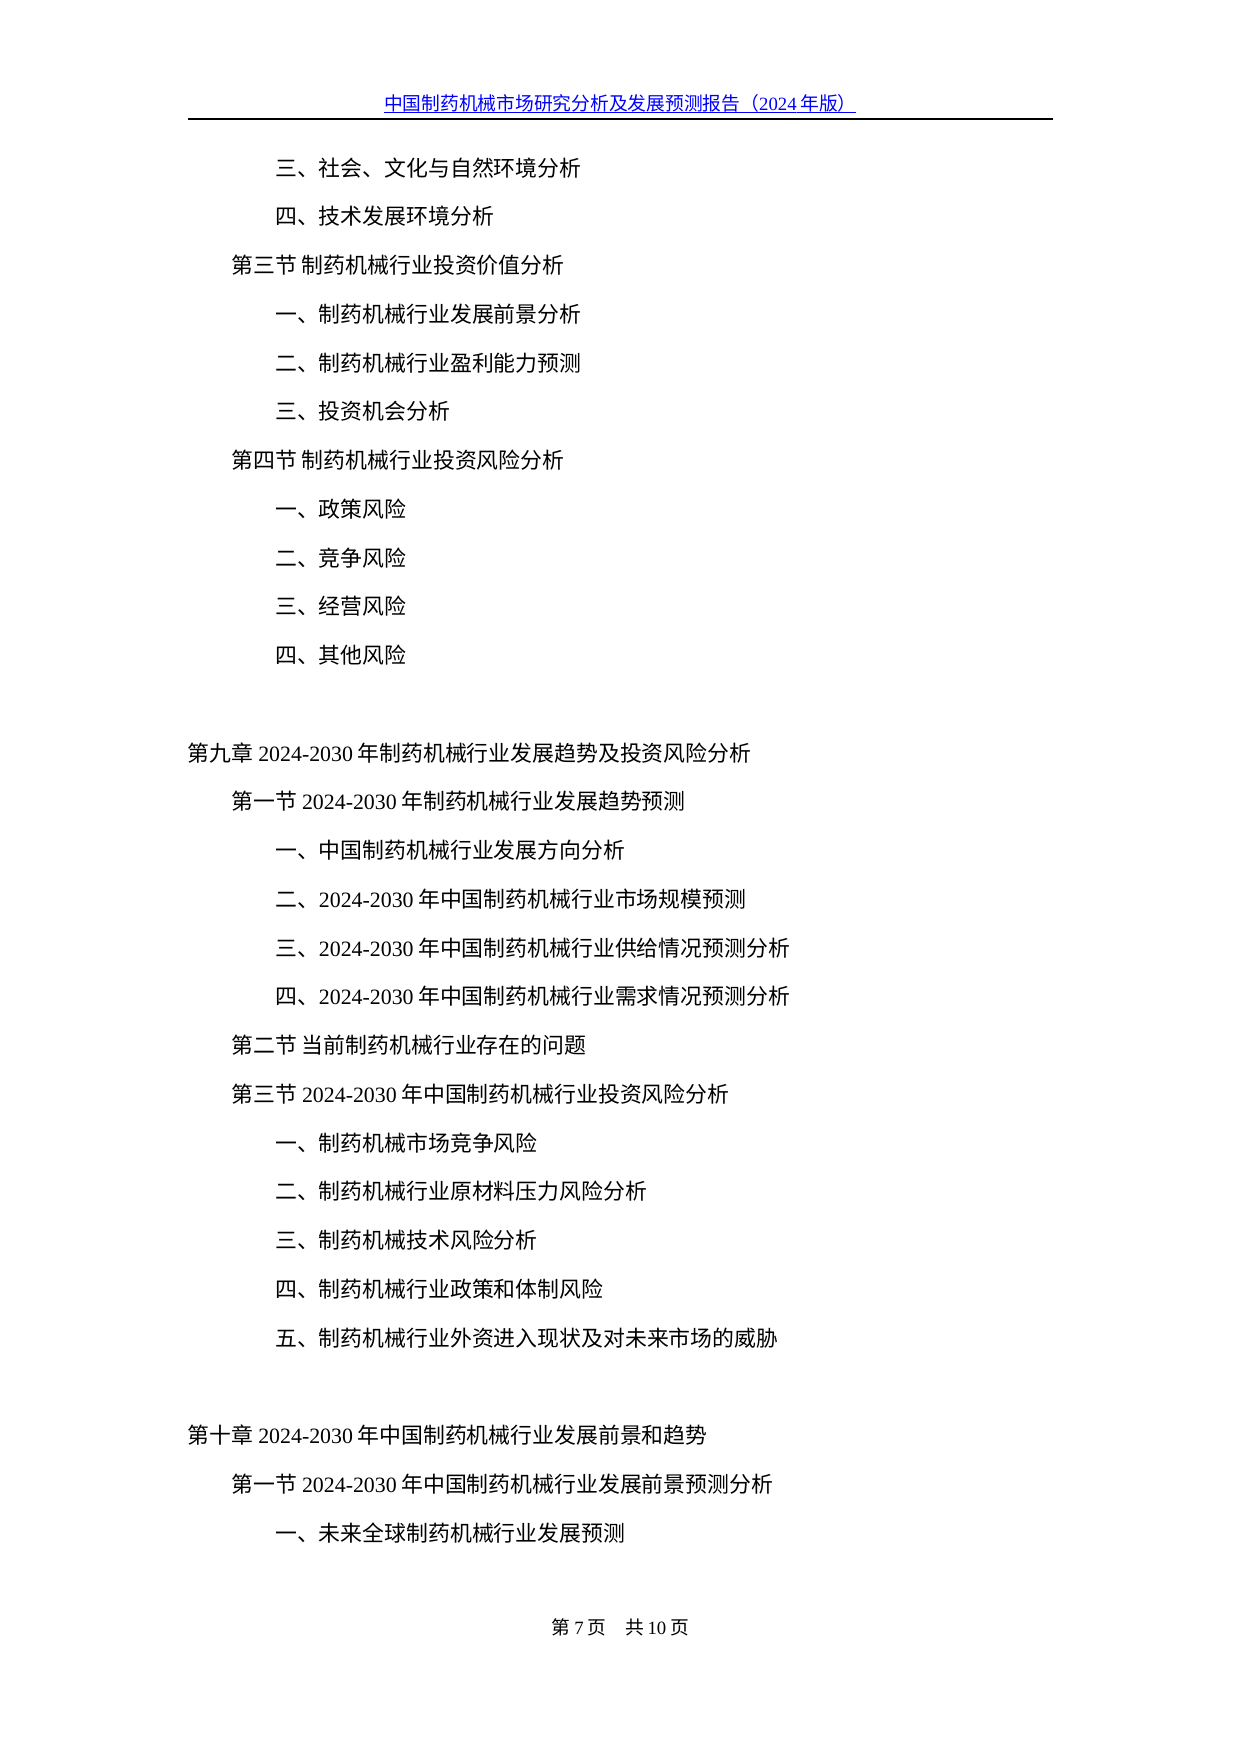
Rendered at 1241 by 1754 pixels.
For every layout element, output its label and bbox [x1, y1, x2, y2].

text [187, 150, 1053, 1548]
